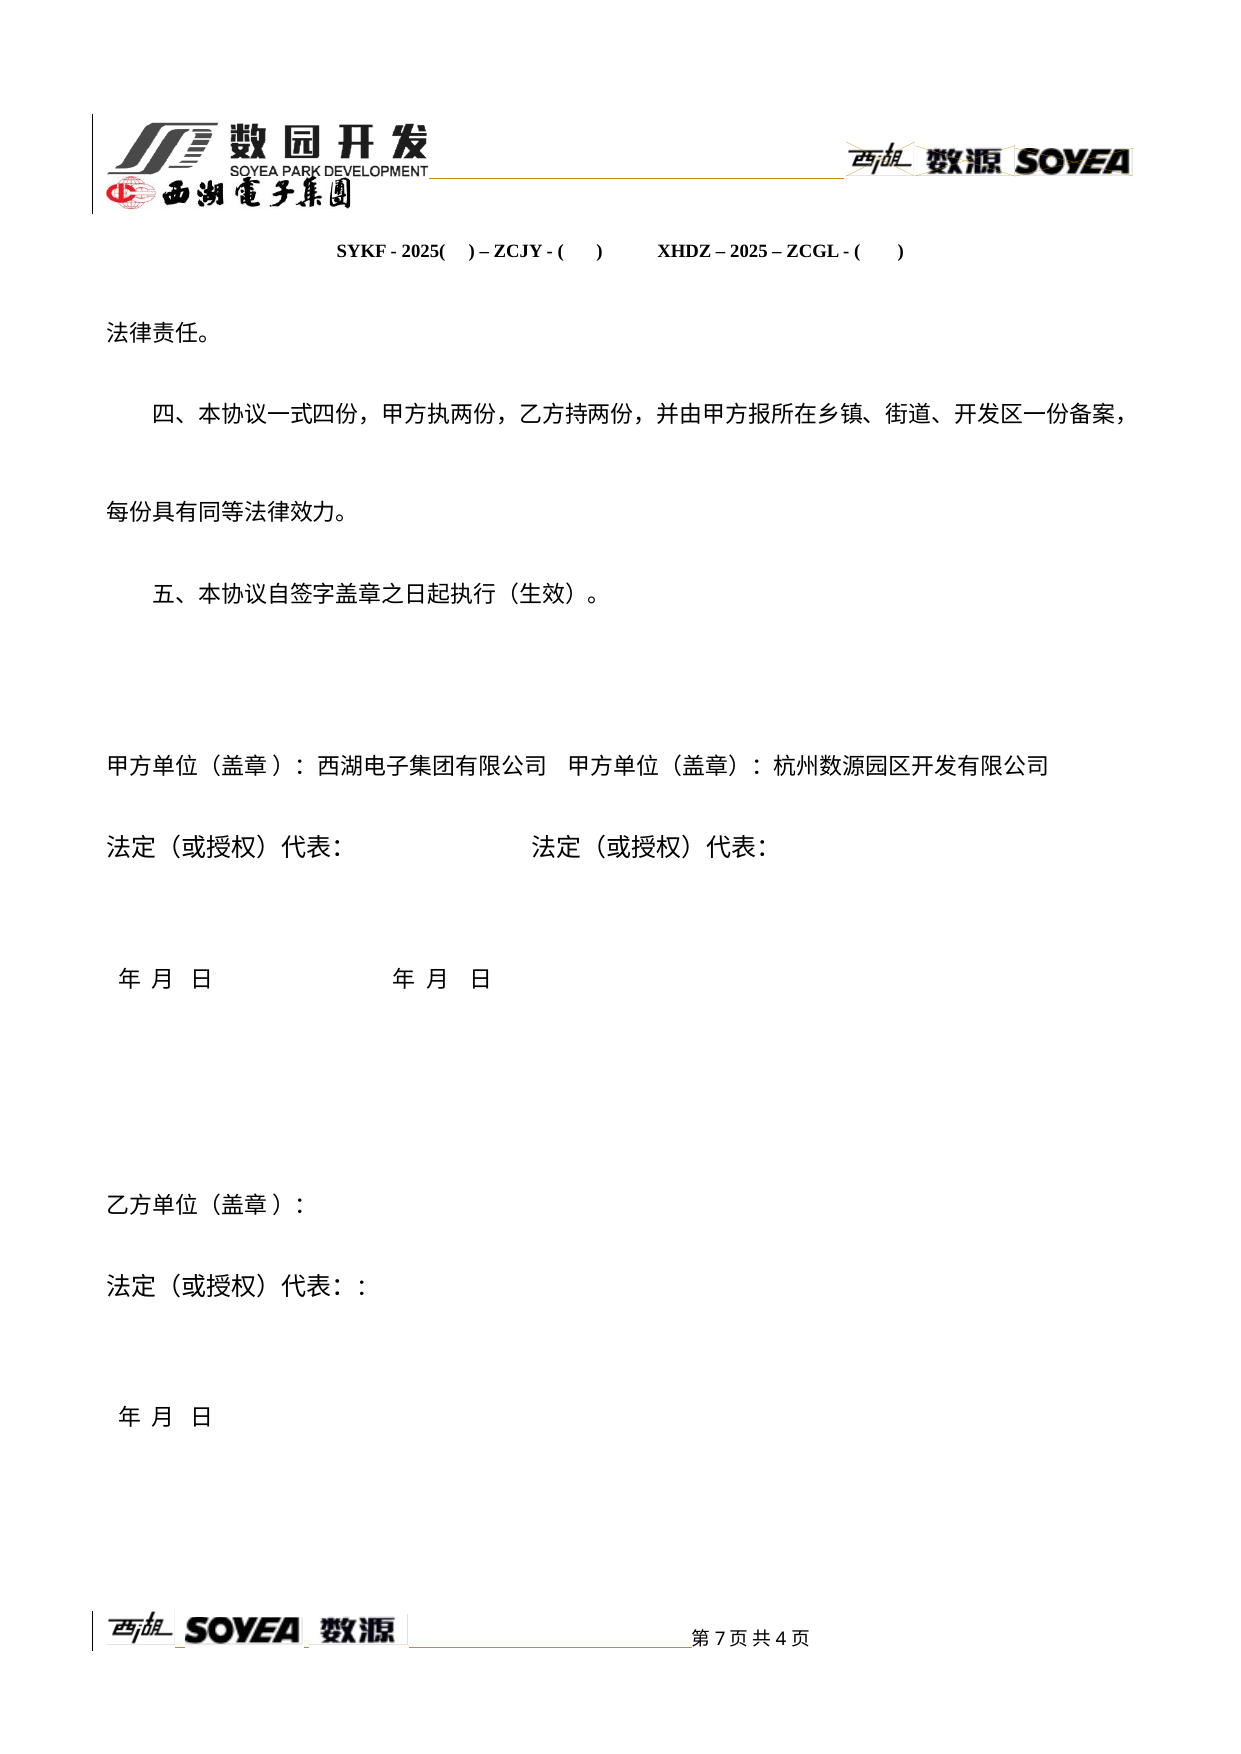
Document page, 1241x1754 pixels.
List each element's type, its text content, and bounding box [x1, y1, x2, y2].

picture [106, 176, 350, 209]
picture [184, 1617, 304, 1646]
text 法定（或授权）代表： 法定（或授权）代表： [106, 813, 1134, 878]
picture [847, 143, 961, 177]
text 三、由于乙方未严格执行《协议书》约定内容，造成甲方或第三方人员伤亡事故，乙方应当承担法律责任。 [106, 299, 1134, 364]
text 年 月 日 [106, 1383, 1134, 1448]
picture [846, 143, 878, 175]
text 四、本协议一式四份，甲方执两份，乙方持两份，并由甲方报所在乡镇、街道、开发区一份备案，每份具有同等法律效力。 [106, 381, 1134, 543]
text 甲方单位（盖章 ）：西湖电子集团有限公司 甲方单位（盖章）：杭州数源园区开发有限公司 [106, 732, 1134, 797]
picture [1079, 149, 1134, 175]
picture [917, 145, 1013, 160]
picture [308, 1614, 409, 1646]
text 法定（或授权）代表：： [106, 1252, 1134, 1317]
picture [1020, 148, 1129, 161]
picture [916, 162, 1014, 177]
text 乙方单位（盖章 ）： [106, 1171, 1134, 1236]
picture [969, 147, 1070, 175]
text 年 月 日 年 月 日 [106, 944, 1134, 1009]
text 五、本协议自签字盖章之日起执行（生效）。 [106, 559, 1134, 624]
picture [106, 1610, 175, 1646]
picture [1017, 163, 1132, 177]
picture [847, 141, 914, 158]
